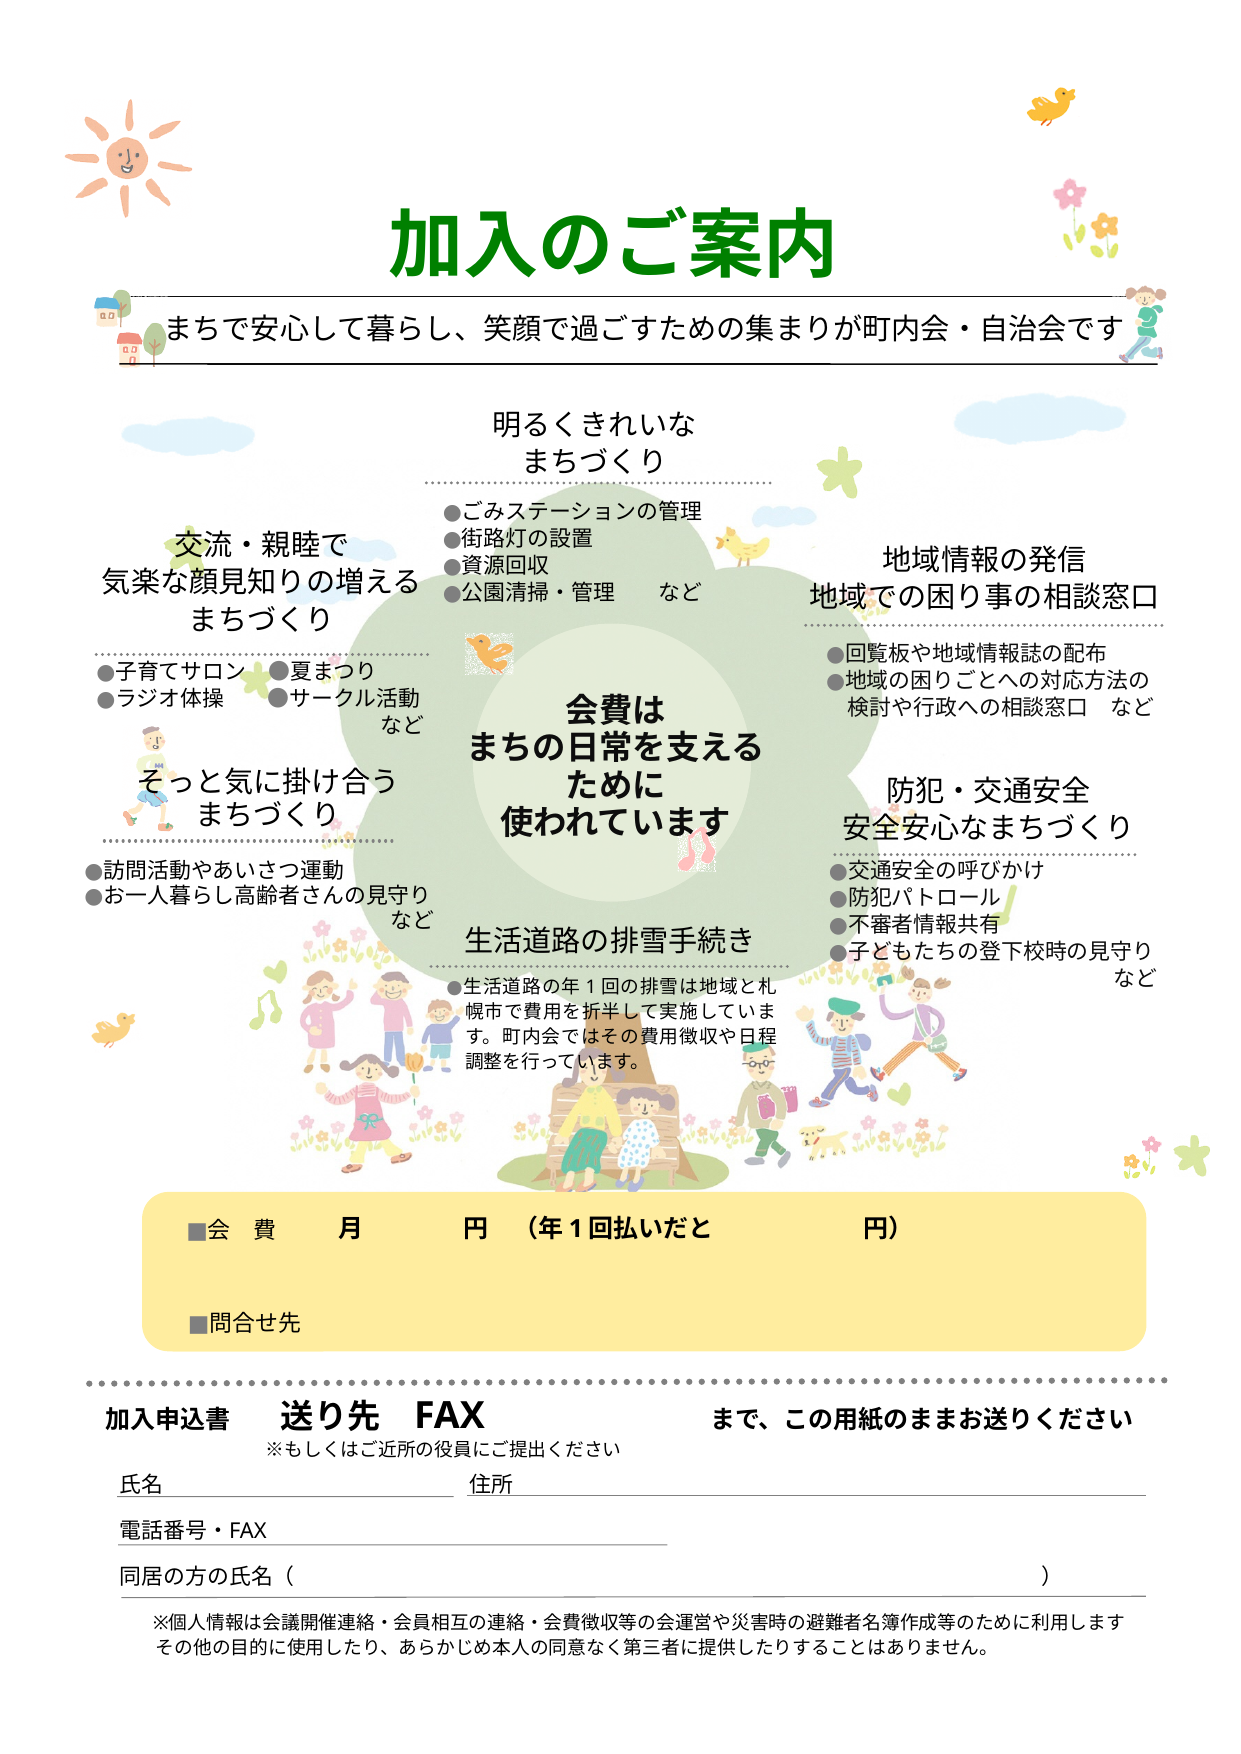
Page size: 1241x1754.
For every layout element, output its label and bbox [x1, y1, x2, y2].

picture [86, 1007, 143, 1053]
picture [162, 523, 210, 577]
picture [1172, 1133, 1210, 1177]
picture [64, 99, 193, 219]
picture [1120, 1134, 1163, 1181]
picture [92, 287, 168, 374]
picture [224, 444, 1022, 1191]
picture [1022, 83, 1083, 130]
picture [121, 725, 181, 833]
picture [1050, 176, 1119, 261]
picture [952, 388, 1129, 449]
picture [224, 869, 230, 878]
picture [1004, 551, 1013, 566]
picture [1112, 284, 1172, 363]
picture [120, 415, 255, 456]
